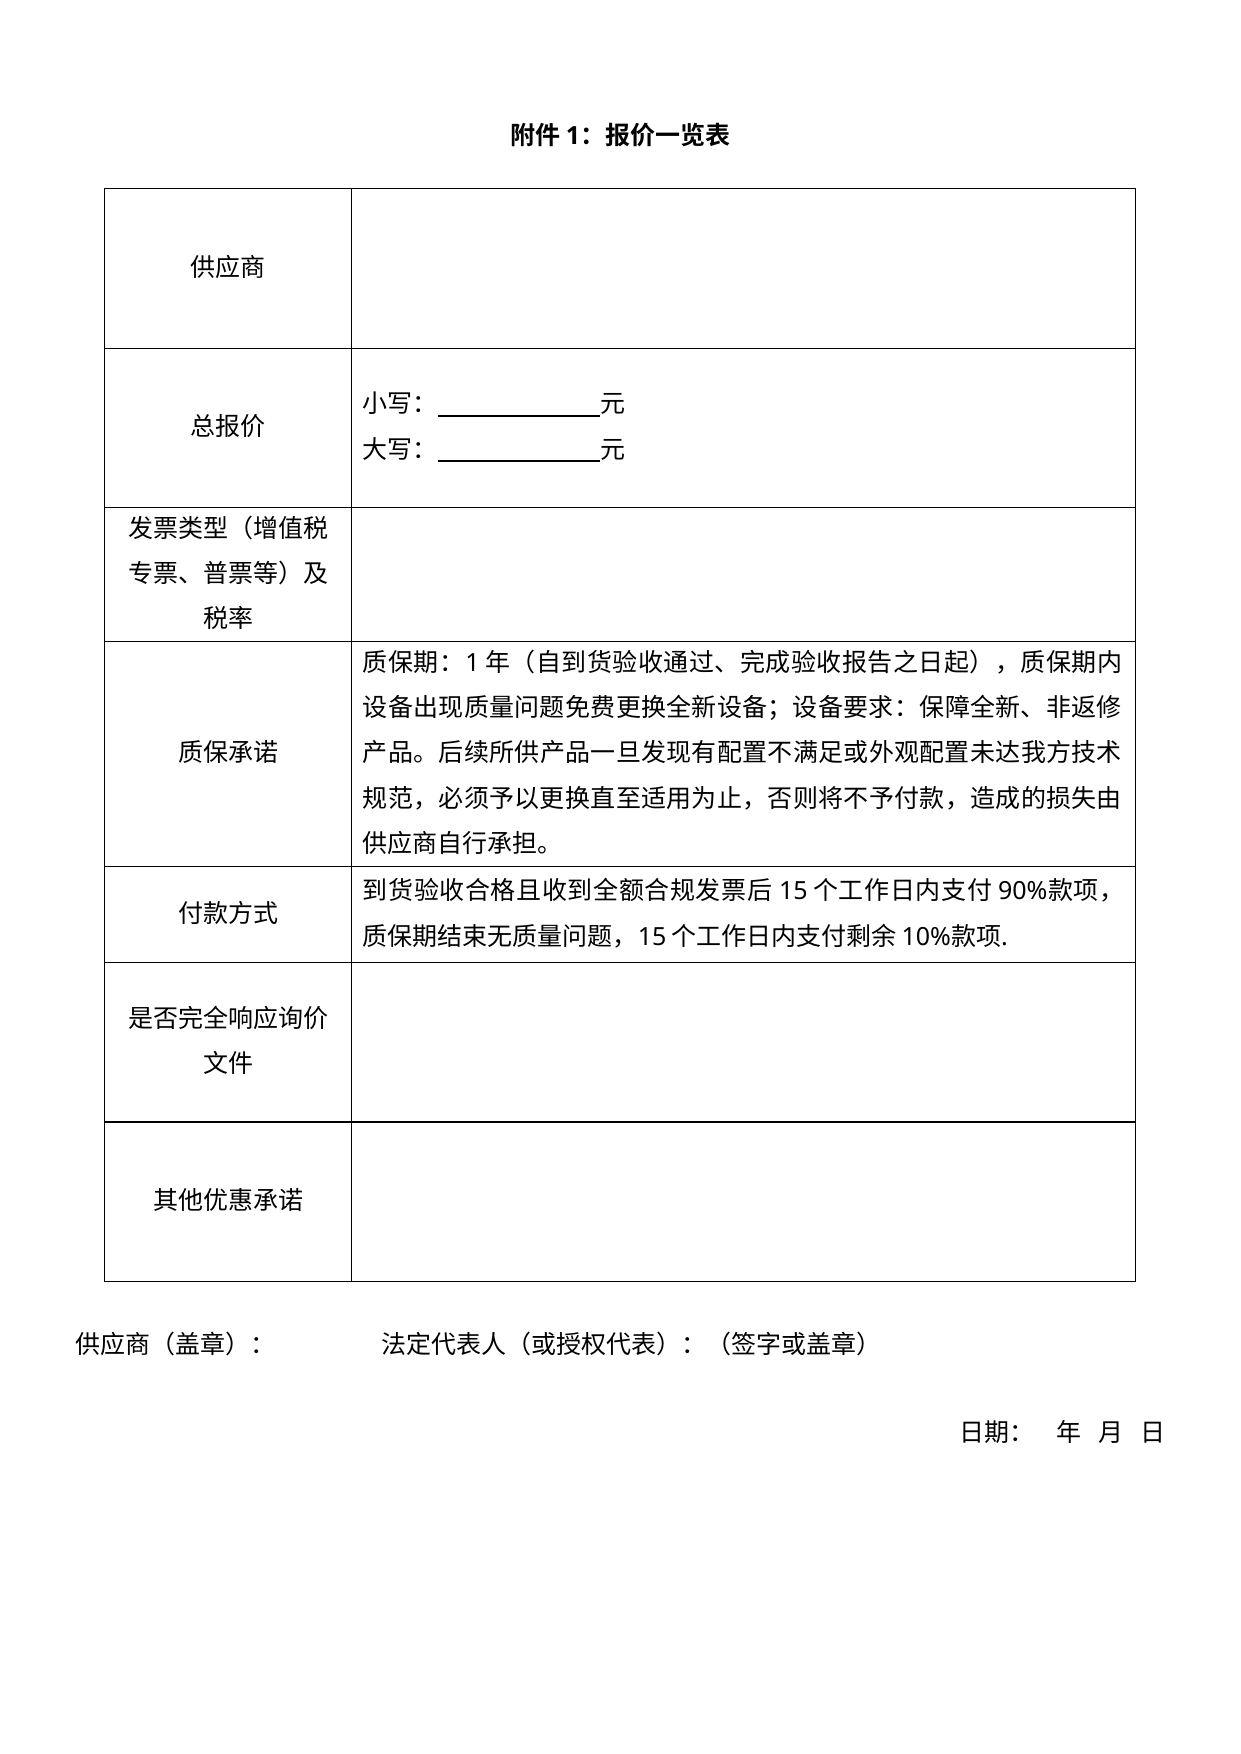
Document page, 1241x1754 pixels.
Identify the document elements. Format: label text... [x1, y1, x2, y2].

table_header [352, 189, 1135, 348]
table_cell [352, 508, 1135, 641]
text 供应商（盖章）： 法定代表人（或授权代表）：（签字或盖章） [75, 1324, 1165, 1361]
table_cell [352, 1123, 1135, 1281]
subtitle 附件1：报价一览表 [75, 116, 1165, 152]
table_header 供应商 [105, 189, 351, 348]
table_cell 质保期：1年（自到货验收通过、完成验收报告之日起），质保期内设备出现质量问题免费更换全新设备；设备要求：保障全新、非返修产品。后续所供产品一旦发现有配置不满足或外观配置未达我方技术规范，必须予以更换直至适用为止，否则将不予付款，造成的损失由供应商自行承担。 [352, 642, 1135, 866]
table_cell 付款方式 [105, 867, 351, 962]
table_cell 是否完全响应询价文件 [105, 963, 351, 1121]
table_cell 到货验收合格且收到全额合规发票后15个工作日内支付90%款项，质保期结束无质量问题，15个工作日内支付剩余10%款项. [352, 867, 1135, 962]
table_cell 总报价 [105, 349, 351, 507]
table_cell 其他优惠承诺 [105, 1123, 351, 1281]
table_cell 发票类型（增值税专票、普票等）及税率 [105, 508, 351, 641]
table_cell 小写： 元 大写： 元 [352, 349, 1135, 507]
table_cell 质保承诺 [105, 642, 351, 866]
text 日期： 年 月 日 [75, 1412, 1165, 1448]
table_cell [352, 963, 1135, 1121]
